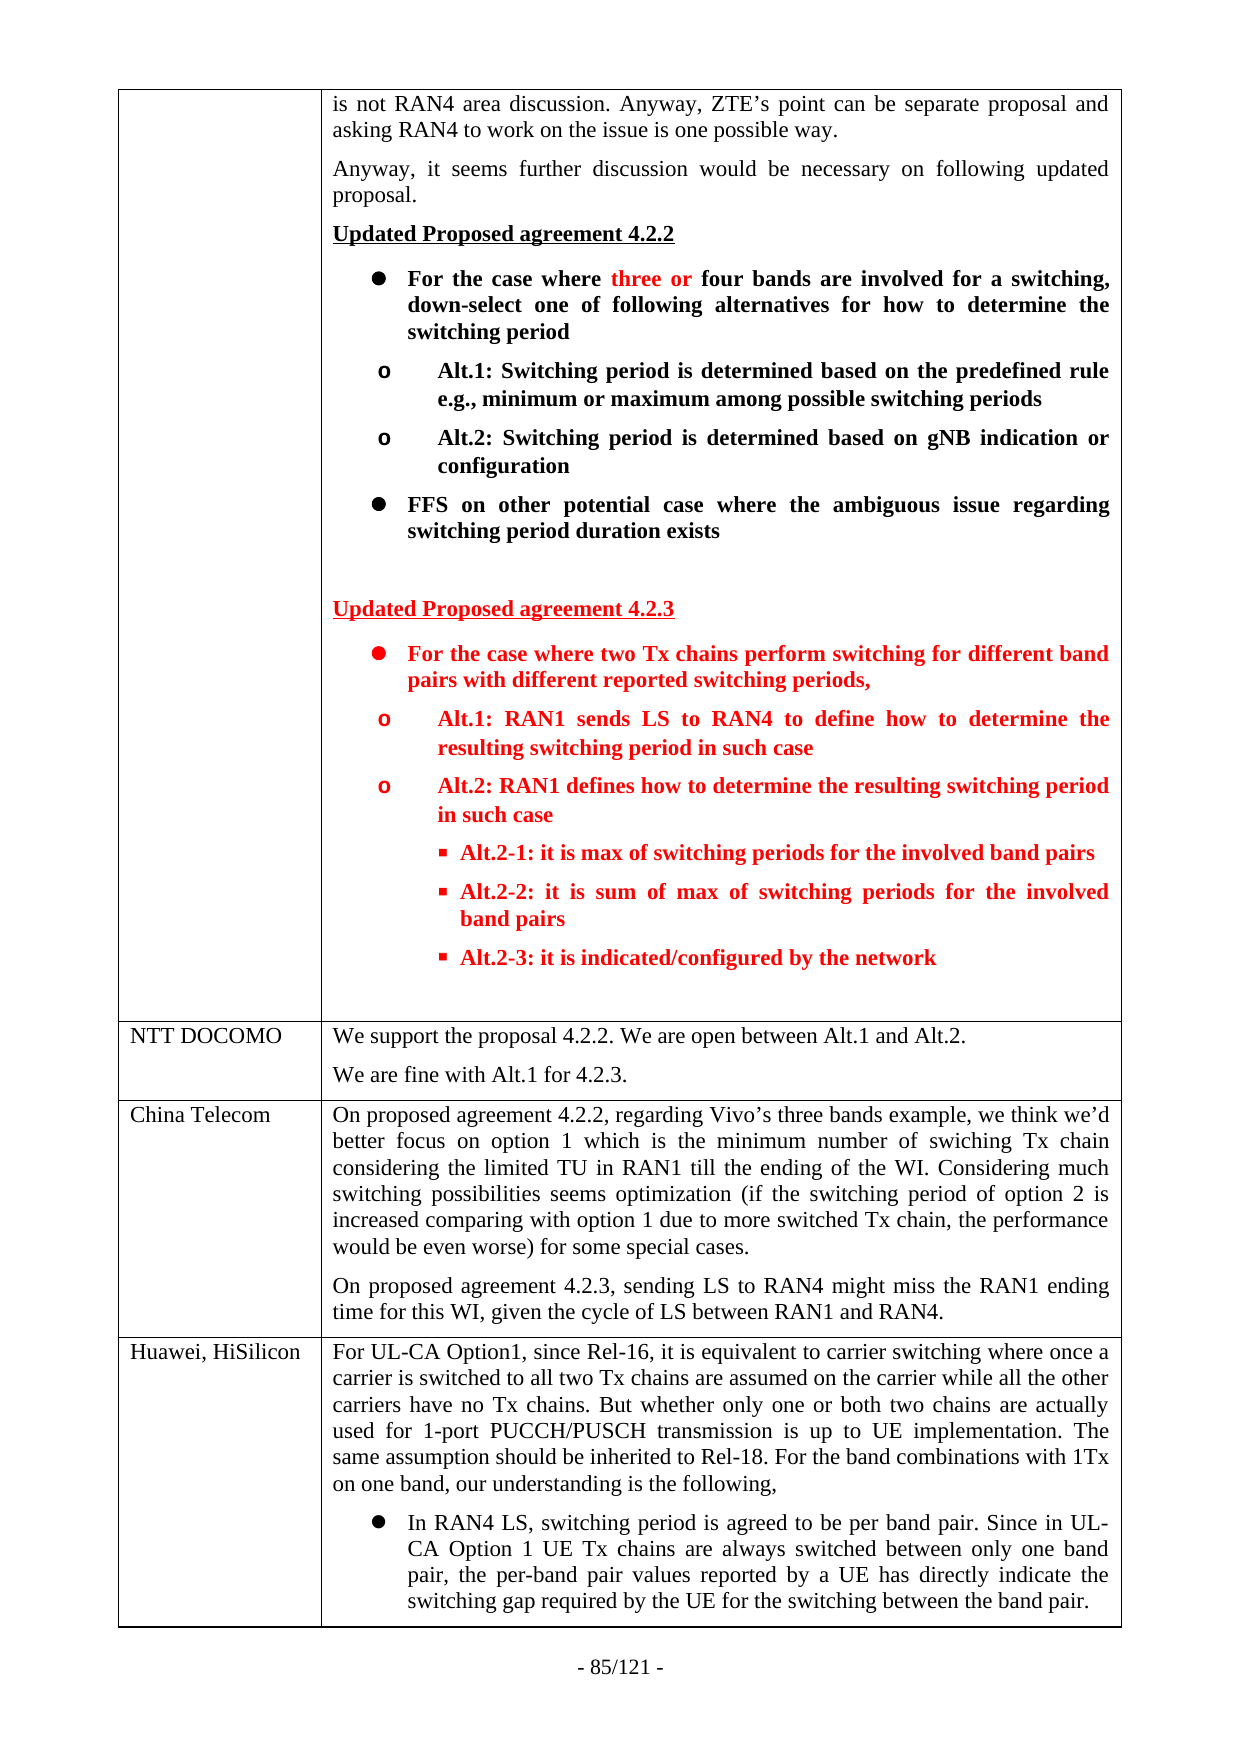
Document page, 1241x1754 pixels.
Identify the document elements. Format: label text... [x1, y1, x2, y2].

table_cell On proposed agreement 4.2.2, regarding Vivo’s three bands example, we think we’d better focus on option 1 which is the minimum number of swiching Tx chain considering the limited TU in RAN1 till the ending of the WI. Considering much switching possibilities seems optimization (if the switching period of option 2 is increased comparing with option 1 due to more switched Tx chain, the performance would be even worse) for some special cases. On proposed agreement 4.2.3, sending LS to RAN4 might miss the RAN1 ending time for this WI, given the cycle of LS between RAN1 and RAN4. [322, 1101, 1121, 1337]
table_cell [322, 1338, 1121, 1626]
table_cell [119, 90, 321, 1021]
table_cell Huawei, HiSilicon [119, 1338, 321, 1626]
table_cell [322, 90, 1121, 1021]
table_cell NTT DOCOMO [119, 1022, 321, 1100]
table_cell We support the proposal 4.2.2. We are open between Alt.1 and Alt.2. We are fine with Alt.1 for 4.2.3. [322, 1022, 1121, 1100]
table_cell China Telecom [119, 1101, 321, 1337]
